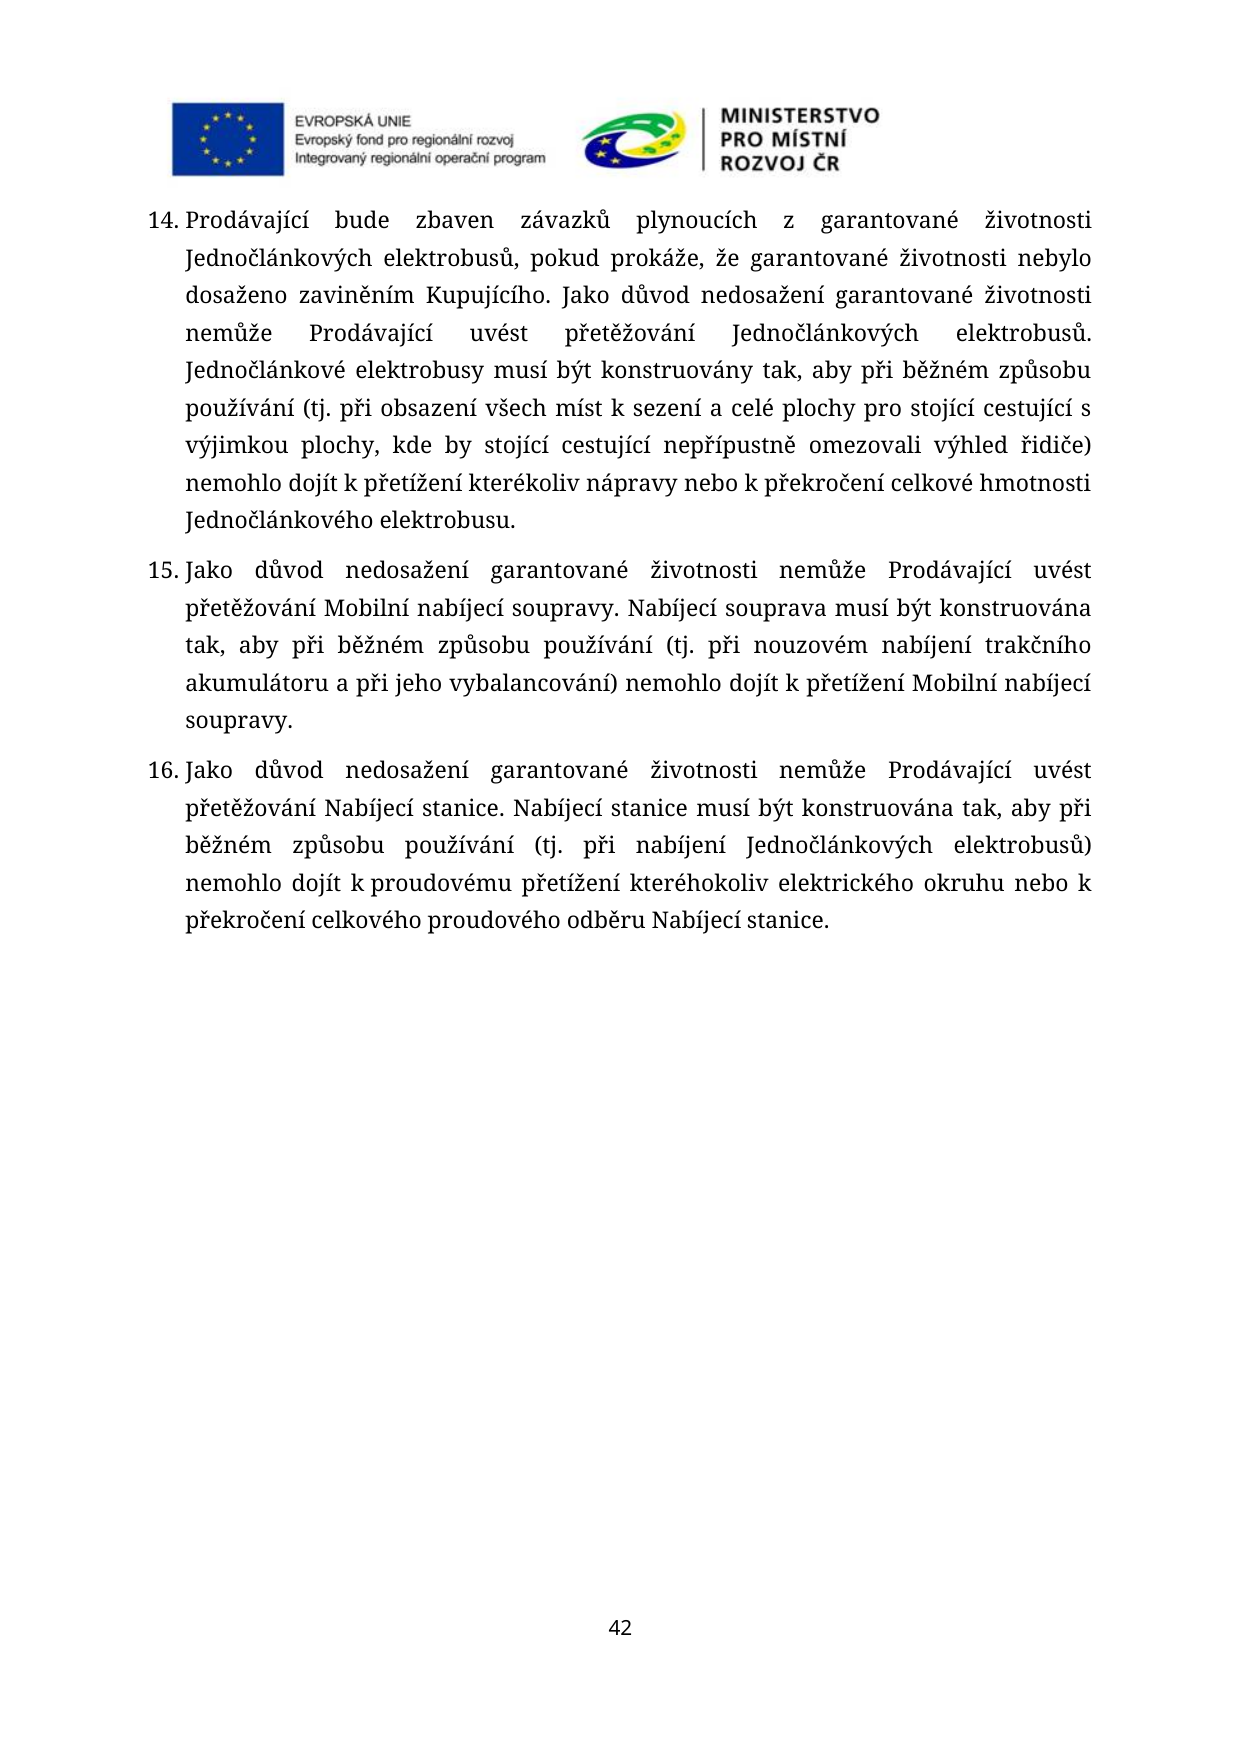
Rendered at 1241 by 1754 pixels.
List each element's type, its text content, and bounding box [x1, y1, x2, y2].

list Prodávající bude zbaven závazků plynoucích z garantované životnosti Jednočlánkových elektrobusů, pokud prokáže, že garantované životnosti nebylo dosaženo zaviněním Kupujícího. Jako důvod nedosažení garantované životnosti nemůže Prodávající uvést přetěžování Jednočlánkových elektrobusů. Jednočlánkové elektrobusy musí být konstruovány tak, aby při běžném způsobu používání (tj. při obsazení všech míst k sezení a celé plochy pro stojící cestující s výjimkou plochy, kde by stojící cestující nepřípustně omezovali výhled řidiče) nemohlo dojít k přetížení kterékoliv nápravy nebo k překročení celkové hmotnosti Jednočlánkového elektrobusu. [148, 204, 1093, 536]
list Jako důvod nedosažení garantované životnosti nemůže Prodávající uvést přetěžování Nabíjecí stanice. Nabíjecí stanice musí být konstruována tak, aby při běžném způsobu používání (tj. při nabíjení Jednočlánkových elektrobusů) nemohlo dojít k proudovému přetížení kteréhokoliv elektrického okruhu nebo k překročení celkového proudového odběru Nabíjecí stanice. [148, 754, 1093, 936]
list Jako důvod nedosažení garantované životnosti nemůže Prodávající uvést přetěžování Mobilní nabíjecí soupravy. Nabíjecí souprava musí být konstruována tak, aby při běžném způsobu používání (tj. při nouzovém nabíjení trakčního akumulátoru a při jeho vybalancování) nemohlo dojít k přetížení Mobilní nabíjecí soupravy. [148, 554, 1093, 736]
picture [147, 78, 903, 200]
